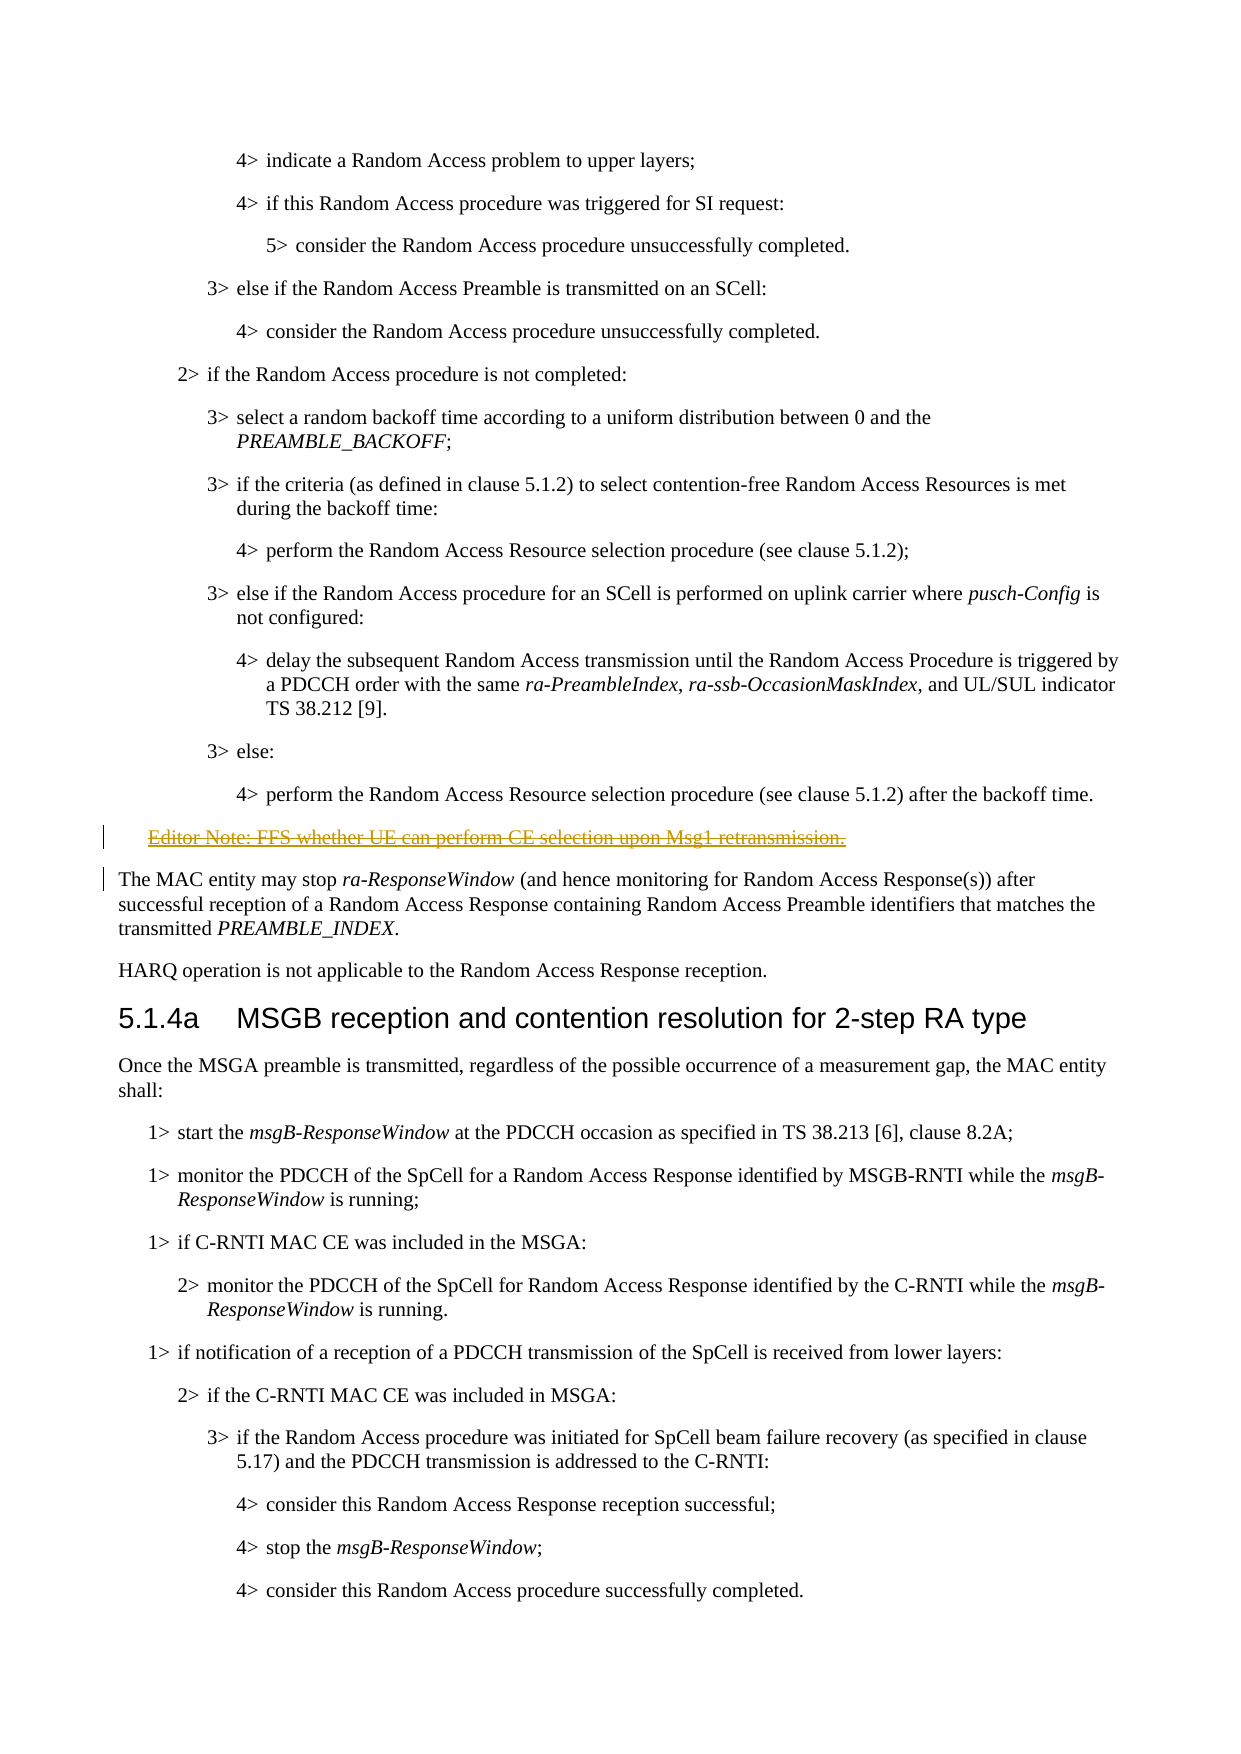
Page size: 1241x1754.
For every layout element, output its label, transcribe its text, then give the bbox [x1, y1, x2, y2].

text Once the MSGA preamble is transmitted, regardless of the possible occurrence of a measurement gap, the MAC entity shall: [118, 1053, 1122, 1102]
text 4> if this Random Access procedure was triggered for SI request: [236, 191, 1122, 214]
text 2> if the C-RNTI MAC CE was included in MSGA: [177, 1382, 1122, 1407]
text 2> if the Random Access procedure is not completed: [177, 362, 1122, 386]
text 1> start the msgB-ResponseWindow at the PDCCH occasion as specified in TS 38.213 [6], clause 8.2A; [148, 1120, 1122, 1144]
text 4> delay the subsequent Random Access transmission until the Random Access Procedure is triggered by a PDCCH order with the same ra-PreambleIndex, ra-ssb-OccasionMaskIndex, and UL/SUL indicator TS 38.212 [9]. [236, 648, 1122, 720]
text 5.1.4a MSGB reception and contention resolution for 2-step RA type [118, 1001, 1122, 1035]
text 4> indicate a Random Access problem to upper layers; [236, 148, 1122, 172]
text 4> consider the Random Access procedure unsuccessfully completed. [236, 319, 1122, 343]
text 5> consider the Random Access procedure unsuccessfully completed. [266, 233, 1122, 257]
text 3> if the Random Access procedure was initiated for SpCell beam failure recovery (as specified in clause 5.17) and the PDCCH transmission is addressed to the C-RNTI: [207, 1425, 1122, 1473]
text 1> if notification of a reception of a PDCCH transmission of the SpCell is received from lower layers: [148, 1340, 1122, 1364]
text 3> else if the Random Access procedure for an SCell is performed on uplink carrier where pusch-Config is not configured: [207, 581, 1122, 629]
text 2> monitor the PDCCH of the SpCell for Random Access Response identified by the C-RNTI while the msgB-ResponseWindow is running. [177, 1273, 1122, 1321]
text 3> else: [207, 739, 1122, 763]
text 4> perform the Random Access Resource selection procedure (see clause 5.1.2); [236, 538, 1122, 562]
text 4> perform the Random Access Resource selection procedure (see clause 5.1.2) after the backoff time. [236, 782, 1122, 806]
text 4> consider this Random Access procedure successfully completed. [236, 1578, 1122, 1602]
text 1> if C-RNTI MAC CE was included in the MSGA: [148, 1230, 1122, 1254]
text 4> consider this Random Access Response reception successful; [236, 1492, 1122, 1516]
text 4> stop the msgB-ResponseWindow; [236, 1535, 1122, 1559]
text 1> monitor the PDCCH of the SpCell for a Random Access Response identified by MSGB-RNTI while the msgB-ResponseWindow is running; [148, 1163, 1122, 1211]
text HARQ operation is not applicable to the Random Access Response reception. [118, 958, 1122, 982]
text 3> select a random backoff time according to a uniform distribution between 0 and the PREAMBLE_BACKOFF; [207, 404, 1122, 453]
text The MAC entity may stop ra-ResponseWindow (and hence monitoring for Random Access Response(s)) after successful reception of a Random Access Response containing Random Access Preamble identifiers that matches the transmitted PREAMBLE_INDEX. [118, 867, 1122, 939]
text 3> if the criteria (as defined in clause 5.1.2) to select contention-free Random Access Resources is met during the backoff time: [207, 471, 1122, 519]
text 3> else if the Random Access Preamble is transmitted on an SCell: [207, 276, 1122, 300]
